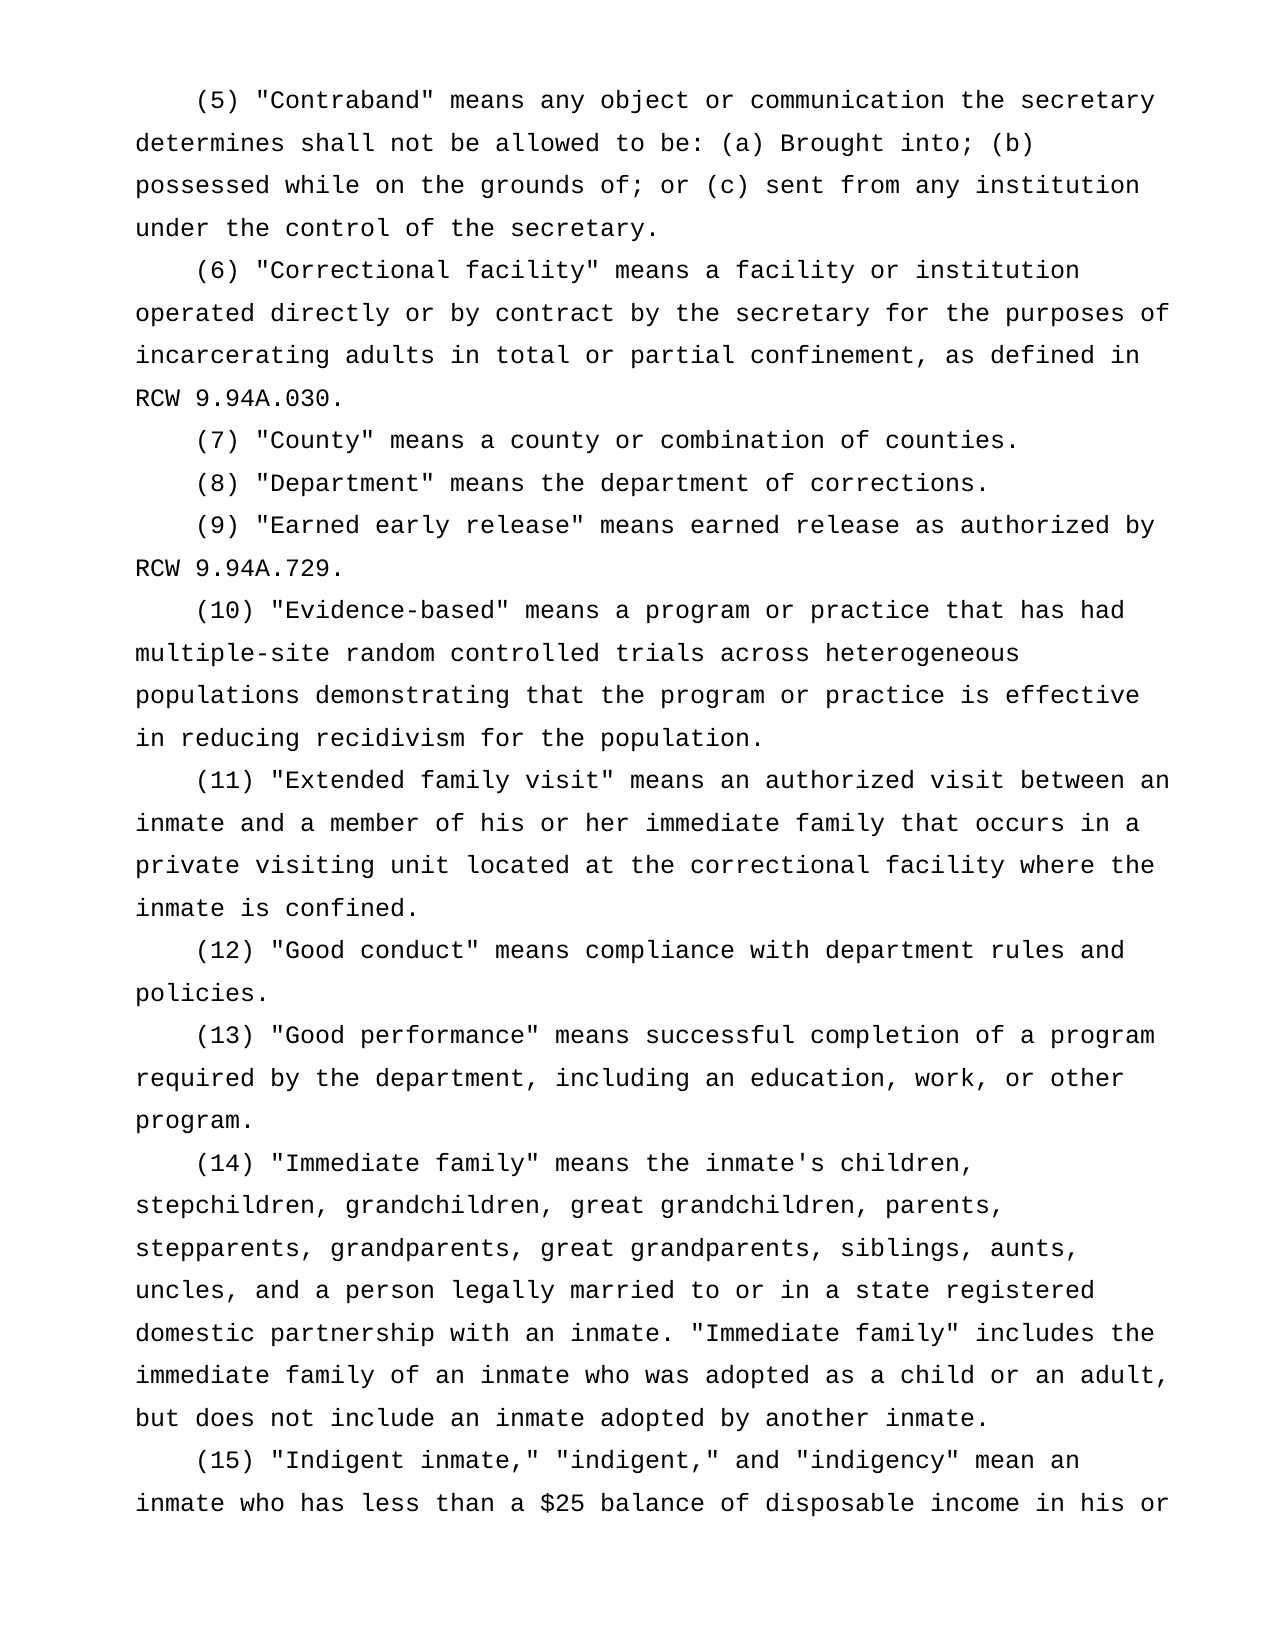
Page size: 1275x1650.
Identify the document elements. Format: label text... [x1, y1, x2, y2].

text (8) "Department" means the department of corrections. [135, 457, 1170, 500]
text (14) "Immediate family" means the inmate's children, stepchildren, grandchildren, great grandchildren, parents, stepparents, grandparents, great grandparents, siblings, aunts, uncles, and a person legally married to or in a state registered domestic partnership with an inmate. "Immediate family" includes the immediate family of an inmate who was adopted as a child or an adult, but does not include an inmate adopted by another inmate. [135, 1137, 1170, 1435]
text (5) "Contraband" means any object or communication the secretary determines shall not be allowed to be: (a) Brought into; (b) possessed while on the grounds of; or (c) sent from any institution under the control of the secretary. [135, 75, 1170, 245]
text (11) "Extended family visit" means an authorized visit between an inmate and a member of his or her immediate family that occurs in a private visiting unit located at the correctional facility where the inmate is confined. [135, 755, 1170, 925]
text (12) "Good conduct" means compliance with department rules and policies. [135, 925, 1170, 1010]
text (9) "Earned early release" means earned release as authorized by RCW 9.94A.729. [135, 500, 1170, 585]
text (7) "County" means a county or combination of counties. [135, 415, 1170, 457]
text (13) "Good performance" means successful completion of a program required by the department, including an education, work, or other program. [135, 1010, 1170, 1137]
text (10) "Evidence-based" means a program or practice that has had multiple-site random controlled trials across heterogeneous populations demonstrating that the program or practice is effective in reducing recidivism for the population. [135, 585, 1170, 755]
text (6) "Correctional facility" means a facility or institution operated directly or by contract by the secretary for the purposes of incarcerating adults in total or partial confinement, as defined in RCW 9.94A.030. [135, 245, 1170, 415]
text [135, 1435, 1170, 1520]
